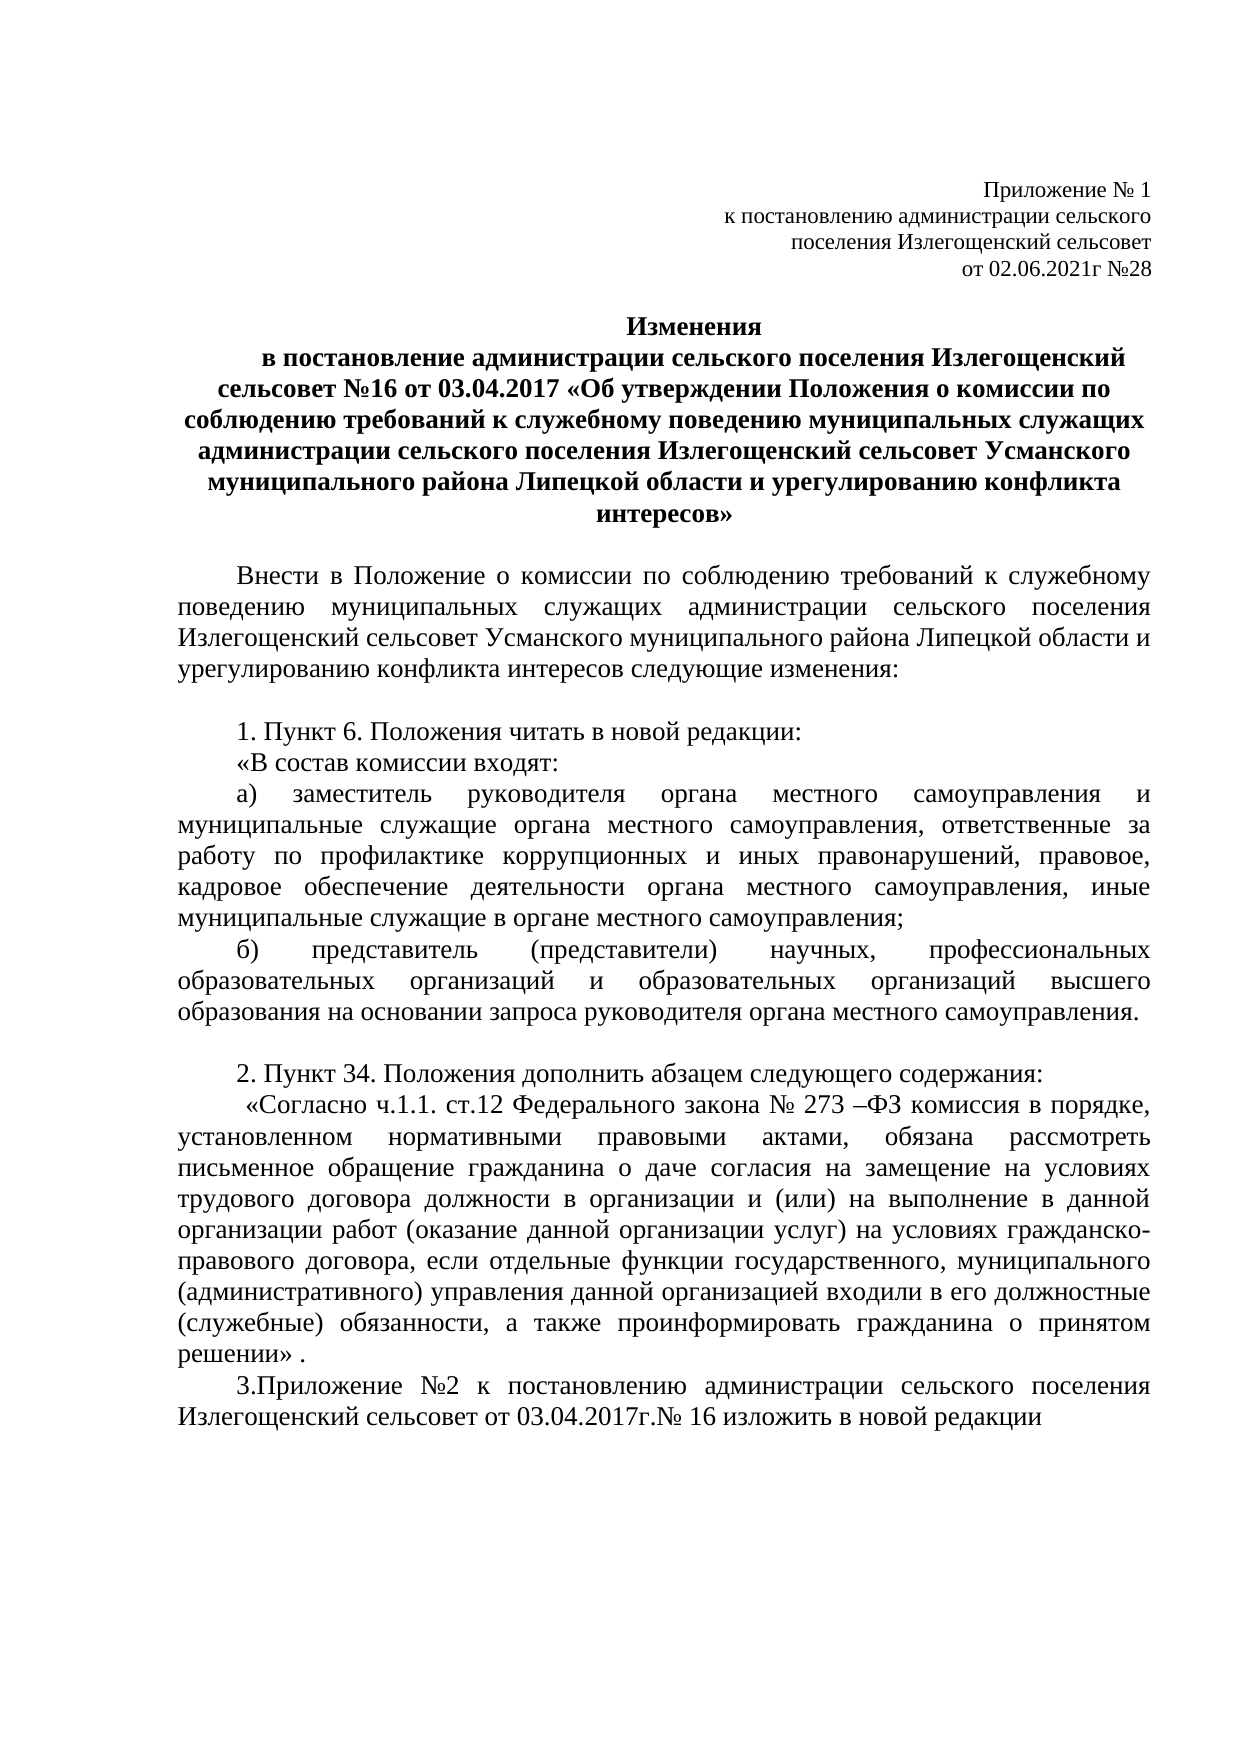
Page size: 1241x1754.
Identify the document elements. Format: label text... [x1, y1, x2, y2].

text Приложение № 1 [177, 176, 1152, 202]
text «Согласно ч.1.1. ст.12 Федерального закона № 273 –ФЗ комиссия в порядке, установленном нормативными правовыми актами, обязана рассмотреть письменное обращение гражданина о даче согласия на замещение на условиях трудового договора должности в организации и (или) на выполнение в данной организации работ (оказание данной организации услуг) на условиях гражданско-правового договора, если отдельные функции государственного, муниципального (административного) управления данной организацией входили в его должностные (служебные) обязанности, а также проинформировать гражданина о принятом решении» . [177, 1088, 1152, 1369]
text Изменения [177, 310, 1152, 341]
text к постановлению администрации сельского [177, 202, 1152, 228]
text 1. Пункт 6. Положения читать в новой редакции: [177, 715, 1152, 746]
text поселения Излегощенский сельсовет [177, 228, 1152, 255]
text «В состав комиссии входят: [177, 746, 1152, 777]
text б) представитель (представители) научных, профессиональных образовательных организаций и образовательных организаций высшего образования на основании запроса руководителя органа местного самоуправления. [177, 933, 1152, 1026]
text 2. Пункт 34. Положения дополнить абзацем следующего содержания: [177, 1057, 1152, 1088]
text от 02.06.2021г №28 [177, 255, 1152, 281]
text в постановление администрации сельского поселения Излегощенский сельсовет №16 от 03.04.2017 «Об утверждении Положения о комиссии по соблюдению требований к служебному поведению муниципальных служащих администрации сельского поселения Излегощенский сельсовет Усманского муниципального района Липецкой области и урегулированию конфликта интересов» [177, 341, 1152, 528]
text 3.Приложение №2 к постановлению администрации сельского поселения Излегощенский сельсовет от 03.04.2017г.№ 16 изложить в новой редакции [177, 1369, 1152, 1431]
text а) заместитель руководителя органа местного самоуправления и муниципальные служащие органа местного самоуправления, ответственные за работу по профилактике коррупционных и иных правонарушений, правовое, кадровое обеспечение деятельности органа местного самоуправления, иные муниципальные служащие в органе местного самоуправления; [177, 777, 1152, 933]
text Внести в Положение о комиссии по соблюдению требований к служебному поведению муниципальных служащих администрации сельского поселения Излегощенский сельсовет Усманского муниципального района Липецкой области и урегулированию конфликта интересов следующие изменения: [177, 559, 1152, 683]
